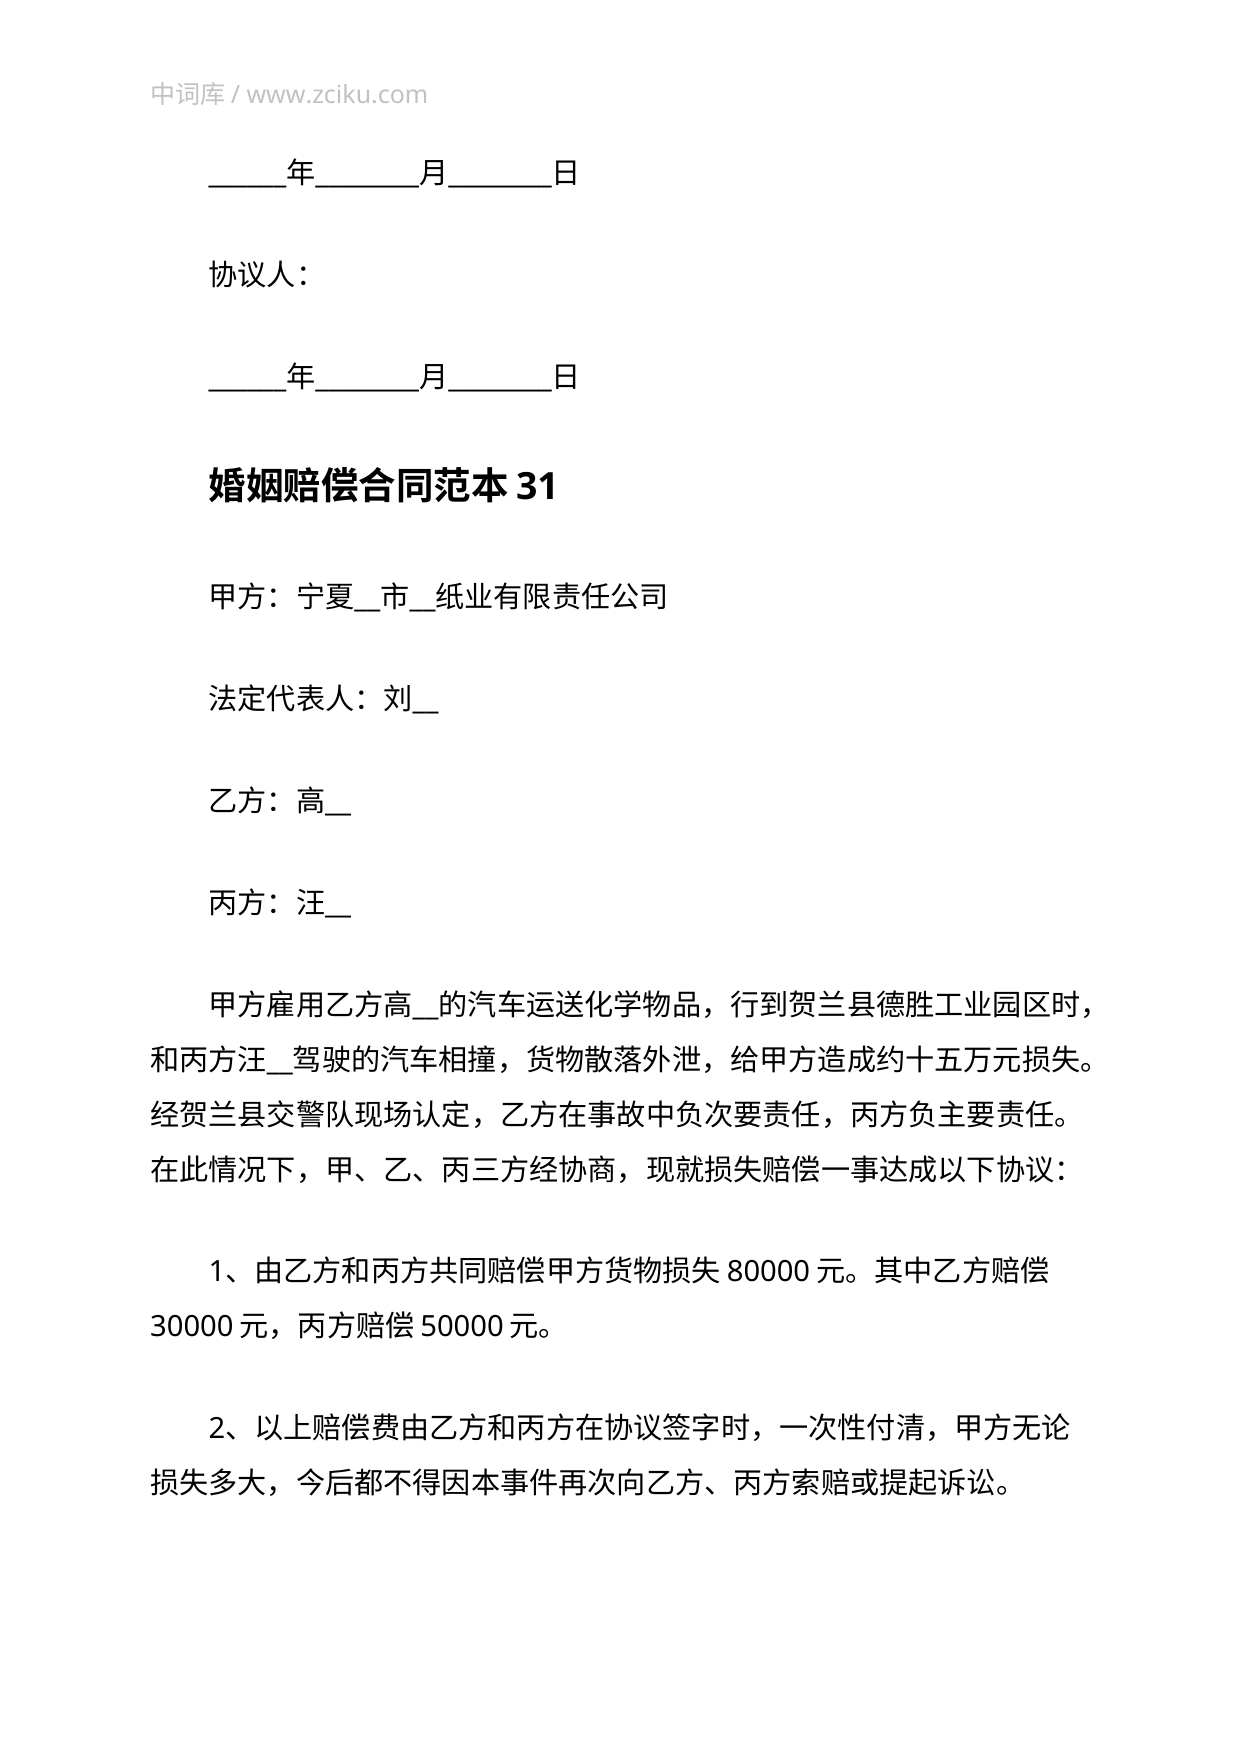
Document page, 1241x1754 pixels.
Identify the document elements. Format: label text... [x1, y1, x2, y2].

text 协议人： [150, 252, 1090, 294]
text 法定代表人：刘__ [150, 675, 1090, 718]
text 乙方：高__ [150, 777, 1090, 820]
text 婚姻赔偿合同范本31 [150, 456, 1090, 510]
text 甲方：宁夏__市__纸业有限责任公司 [150, 573, 1090, 616]
text 丙方：汪__ [150, 879, 1090, 922]
text 2、以上赔偿费由乙方和丙方在协议签字时，一次性付清，甲方无论损失多大，今后都不得因本事件再次向乙方、丙方索赔或提起诉讼。 [150, 1405, 1090, 1502]
text 1、由乙方和丙方共同赔偿甲方货物损失80000元。其中乙方赔偿30000元，丙方赔偿50000元。 [150, 1248, 1090, 1345]
text ______年________月________日 [150, 150, 1090, 192]
text ______年________月________日 [150, 354, 1090, 396]
text 甲方雇用乙方高__的汽车运送化学物品，行到贺兰县德胜工业园区时，和丙方汪__驾驶的汽车相撞，货物散落外泄，给甲方造成约十五万元损失。经贺兰县交警队现场认定，乙方在事故中负次要责任，丙方负主要责任。在此情况下，甲、乙、丙三方经协商，现就损失赔偿一事达成以下协议： [150, 981, 1090, 1188]
